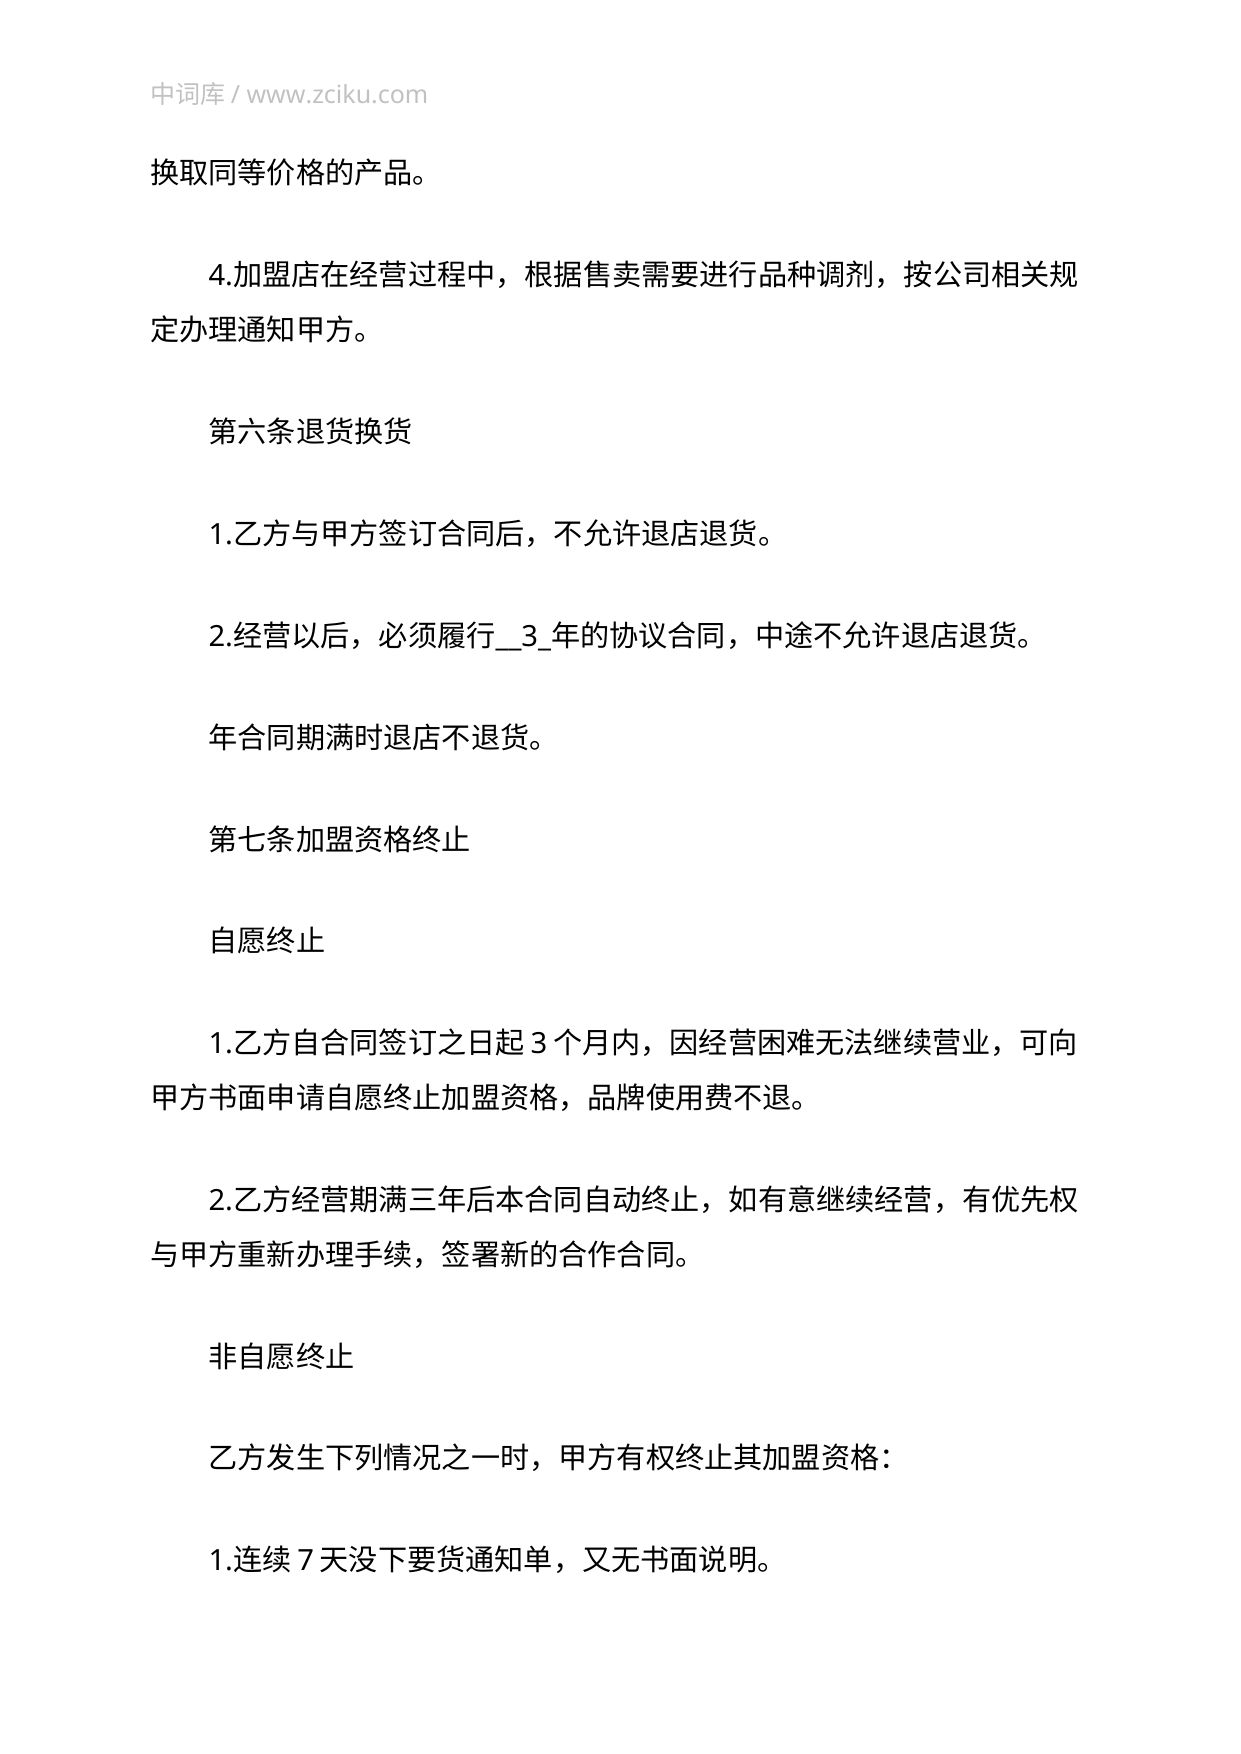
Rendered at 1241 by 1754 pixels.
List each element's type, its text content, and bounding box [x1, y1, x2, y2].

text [150, 150, 1090, 192]
text 第六条退货换货 [150, 408, 1090, 451]
text 非自愿终止 [150, 1333, 1090, 1375]
text 自愿终止 [150, 918, 1090, 960]
text 乙方发生下列情况之一时，甲方有权终止其加盟资格： [150, 1435, 1090, 1477]
text 1.乙方自合同签订之日起3个月内，因经营困难无法继续营业，可向甲方书面申请自愿终止加盟资格，品牌使用费不退。 [150, 1019, 1090, 1117]
text 2.经营以后，必须履行__3_年的协议合同，中途不允许退店退货。 [150, 612, 1090, 655]
text 1.乙方与甲方签订合同后，不允许退店退货。 [150, 510, 1090, 553]
text 4.加盟店在经营过程中，根据售卖需要进行品种调剂，按公司相关规定办理通知甲方。 [150, 252, 1090, 349]
text 第七条加盟资格终止 [150, 816, 1090, 858]
text 年合同期满时退店不退货。 [150, 714, 1090, 757]
text 1.连续7天没下要货通知单，又无书面说明。 [150, 1537, 1090, 1579]
text 2.乙方经营期满三年后本合同自动终止，如有意继续经营，有优先权与甲方重新办理手续，签署新的合作合同。 [150, 1176, 1090, 1274]
